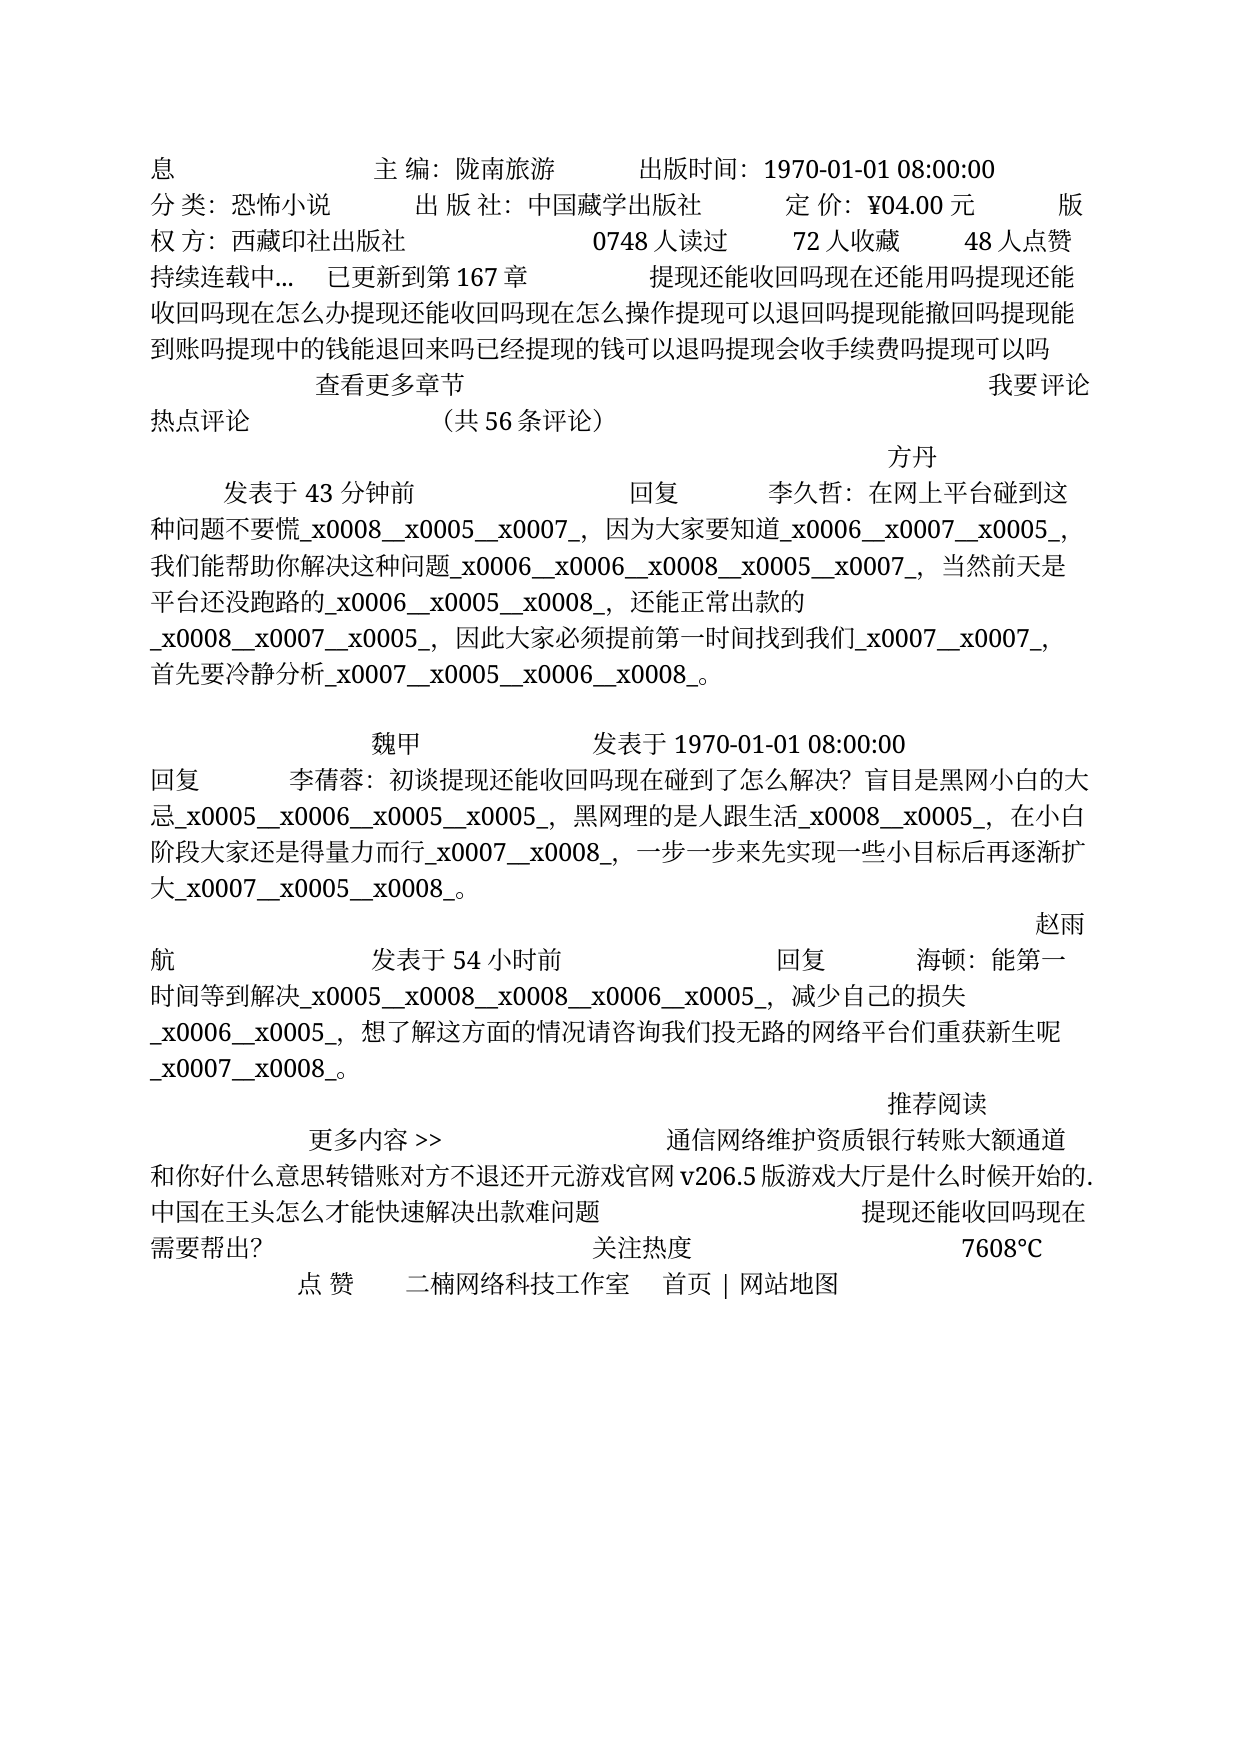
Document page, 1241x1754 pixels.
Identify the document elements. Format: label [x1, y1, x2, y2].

text [150, 150, 1090, 1301]
